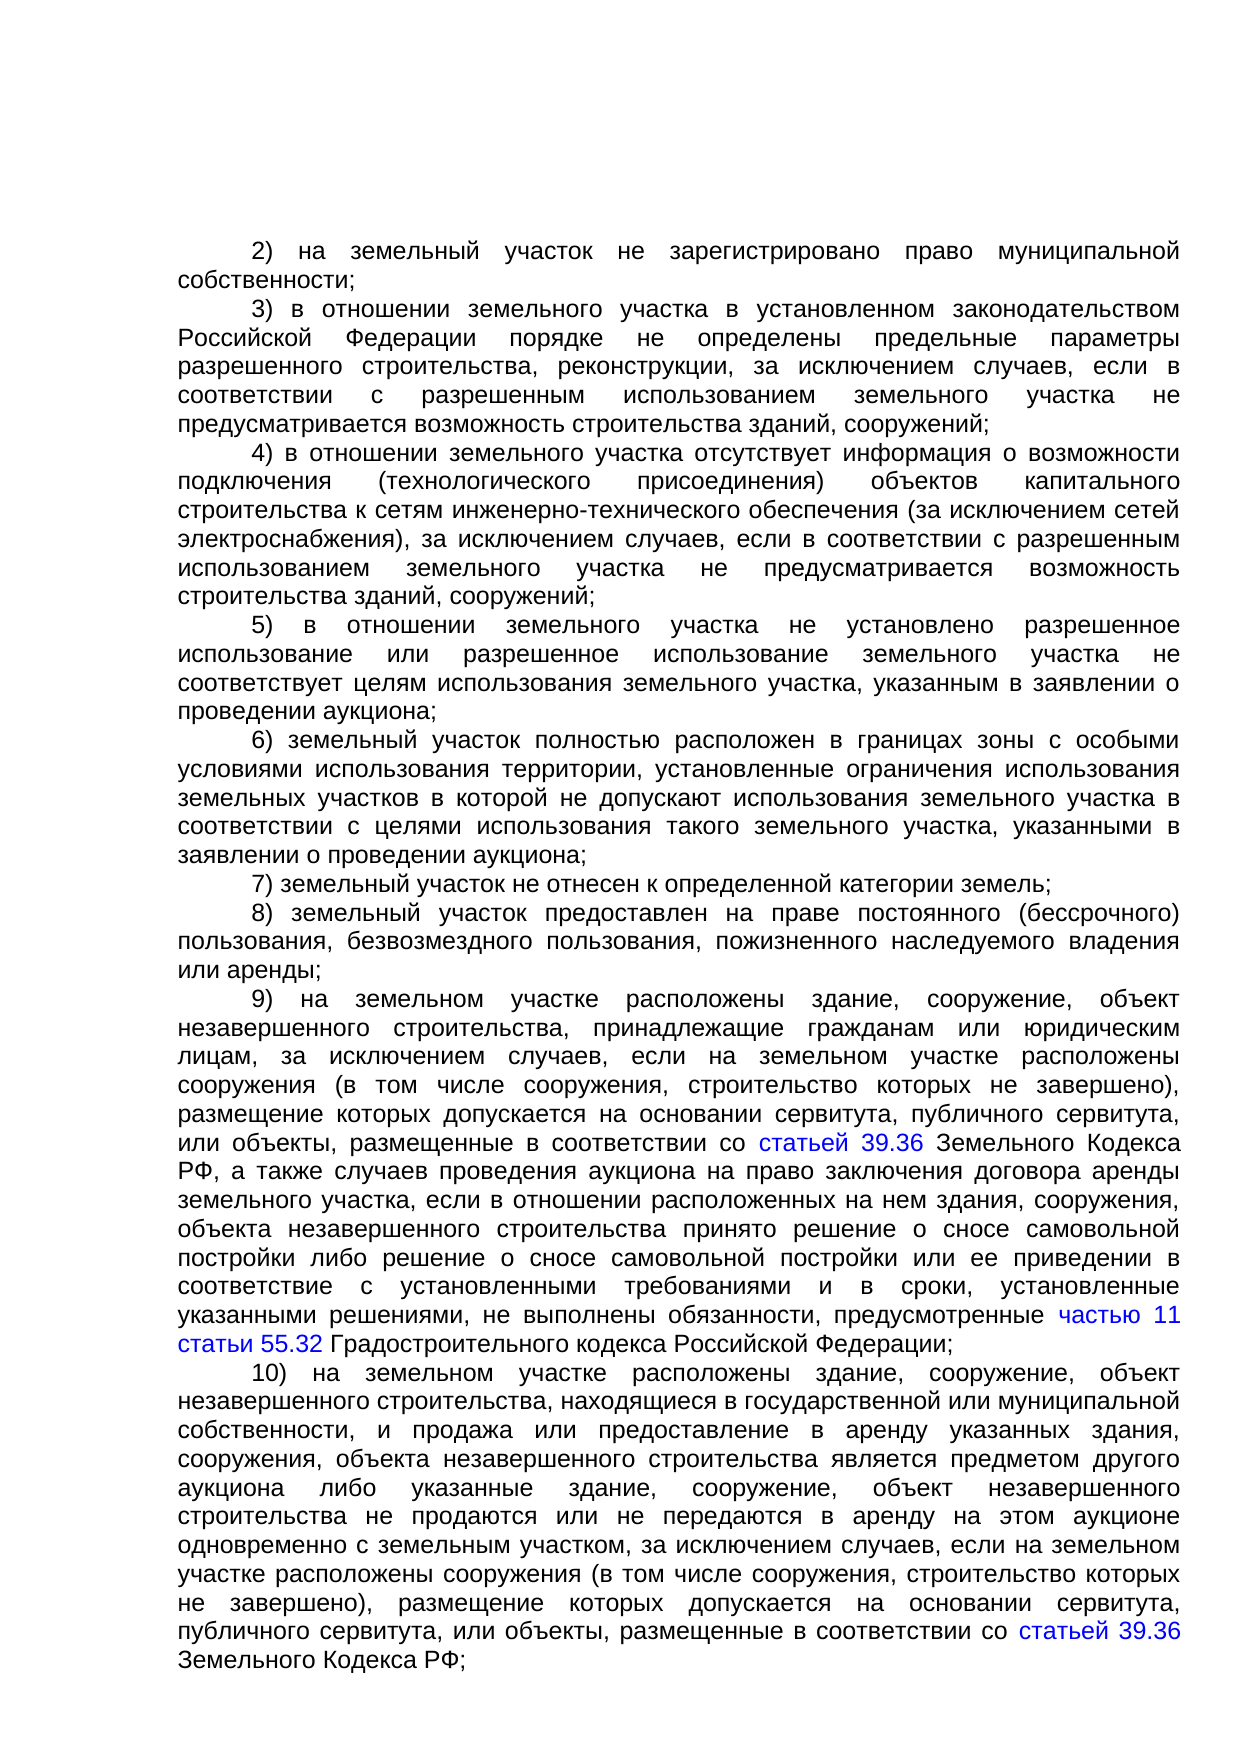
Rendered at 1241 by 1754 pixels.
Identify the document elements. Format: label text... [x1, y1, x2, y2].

text 3) в отношении земельного участка в установленном законодательством Российской Федерации порядке не определены предельные параметры разрешенного строительства, реконструкции, за исключением случаев, если в соответствии с разрешенным использованием земельного участка не предусматривается возможность строительства зданий, сооружений; [177, 294, 1181, 437]
text 2) на земельный участок не зарегистрировано право муниципальной собственности; [177, 236, 1181, 294]
text 7) земельный участок не отнесен к определенной категории земель; [177, 869, 1181, 897]
text 5) в отношении земельного участка не установлено разрешенное использование или разрешенное использование земельного участка не соответствует целям использования земельного участка, указанным в заявлении о проведении аукциона; [177, 610, 1181, 725]
text 9) на земельном участке расположены здание, сооружение, объект незавершенного строительства, принадлежащие гражданам или юридическим лицам, за исключением случаев, если на земельном участке расположены сооружения (в том числе сооружения, строительство которых не завершено), размещение которых допускается на основании сервитута, публичного сервитута, или объекты, размещенные в соответствии со статьей 39.36 Земельного Кодекса РФ, а также случаев проведения аукциона на право заключения договора аренды земельного участка, если в отношении расположенных на нем здания, сооружения, объекта незавершенного строительства принято решение о сносе самовольной постройки либо решение о сносе самовольной постройки или ее приведении в соответствие с установленными требованиями и в сроки, установленные указанными решениями, не выполнены обязанности, предусмотренные частью 11 статьи 55.32 Градостроительного кодекса Российской Федерации; [177, 984, 1181, 1357]
text 8) земельный участок предоставлен на праве постоянного (бессрочного) пользования, безвозмездного пользования, пожизненного наследуемого владения или аренды; [177, 897, 1181, 984]
text 6) земельный участок полностью расположен в границах зоны с особыми условиями использования территории, установленные ограничения использования земельных участков в которой не допускают использования земельного участка в соответствии с целями использования такого земельного участка, указанными в заявлении о проведении аукциона; [177, 725, 1181, 869]
text 10) на земельном участке расположены здание, сооружение, объект незавершенного строительства, находящиеся в государственной или муниципальной собственности, и продажа или предоставление в аренду указанных здания, сооружения, объекта незавершенного строительства является предметом другого аукциона либо указанные здание, сооружение, объект незавершенного строительства не продаются или не передаются в аренду на этом аукционе одновременно с земельным участком, за исключением случаев, если на земельном участке расположены сооружения (в том числе сооружения, строительство которых не завершено), размещение которых допускается на основании сервитута, публичного сервитута, или объекты, размещенные в соответствии со статьей 39.36 Земельного Кодекса РФ; [177, 1357, 1181, 1674]
text 4) в отношении земельного участка отсутствует информация о возможности подключения (технологического присоединения) объектов капитального строительства к сетям инженерно-технического обеспечения (за исключением сетей электроснабжения), за исключением случаев, если в соответствии с разрешенным использованием земельного участка не предусматривается возможность строительства зданий, сооружений; [177, 437, 1181, 610]
